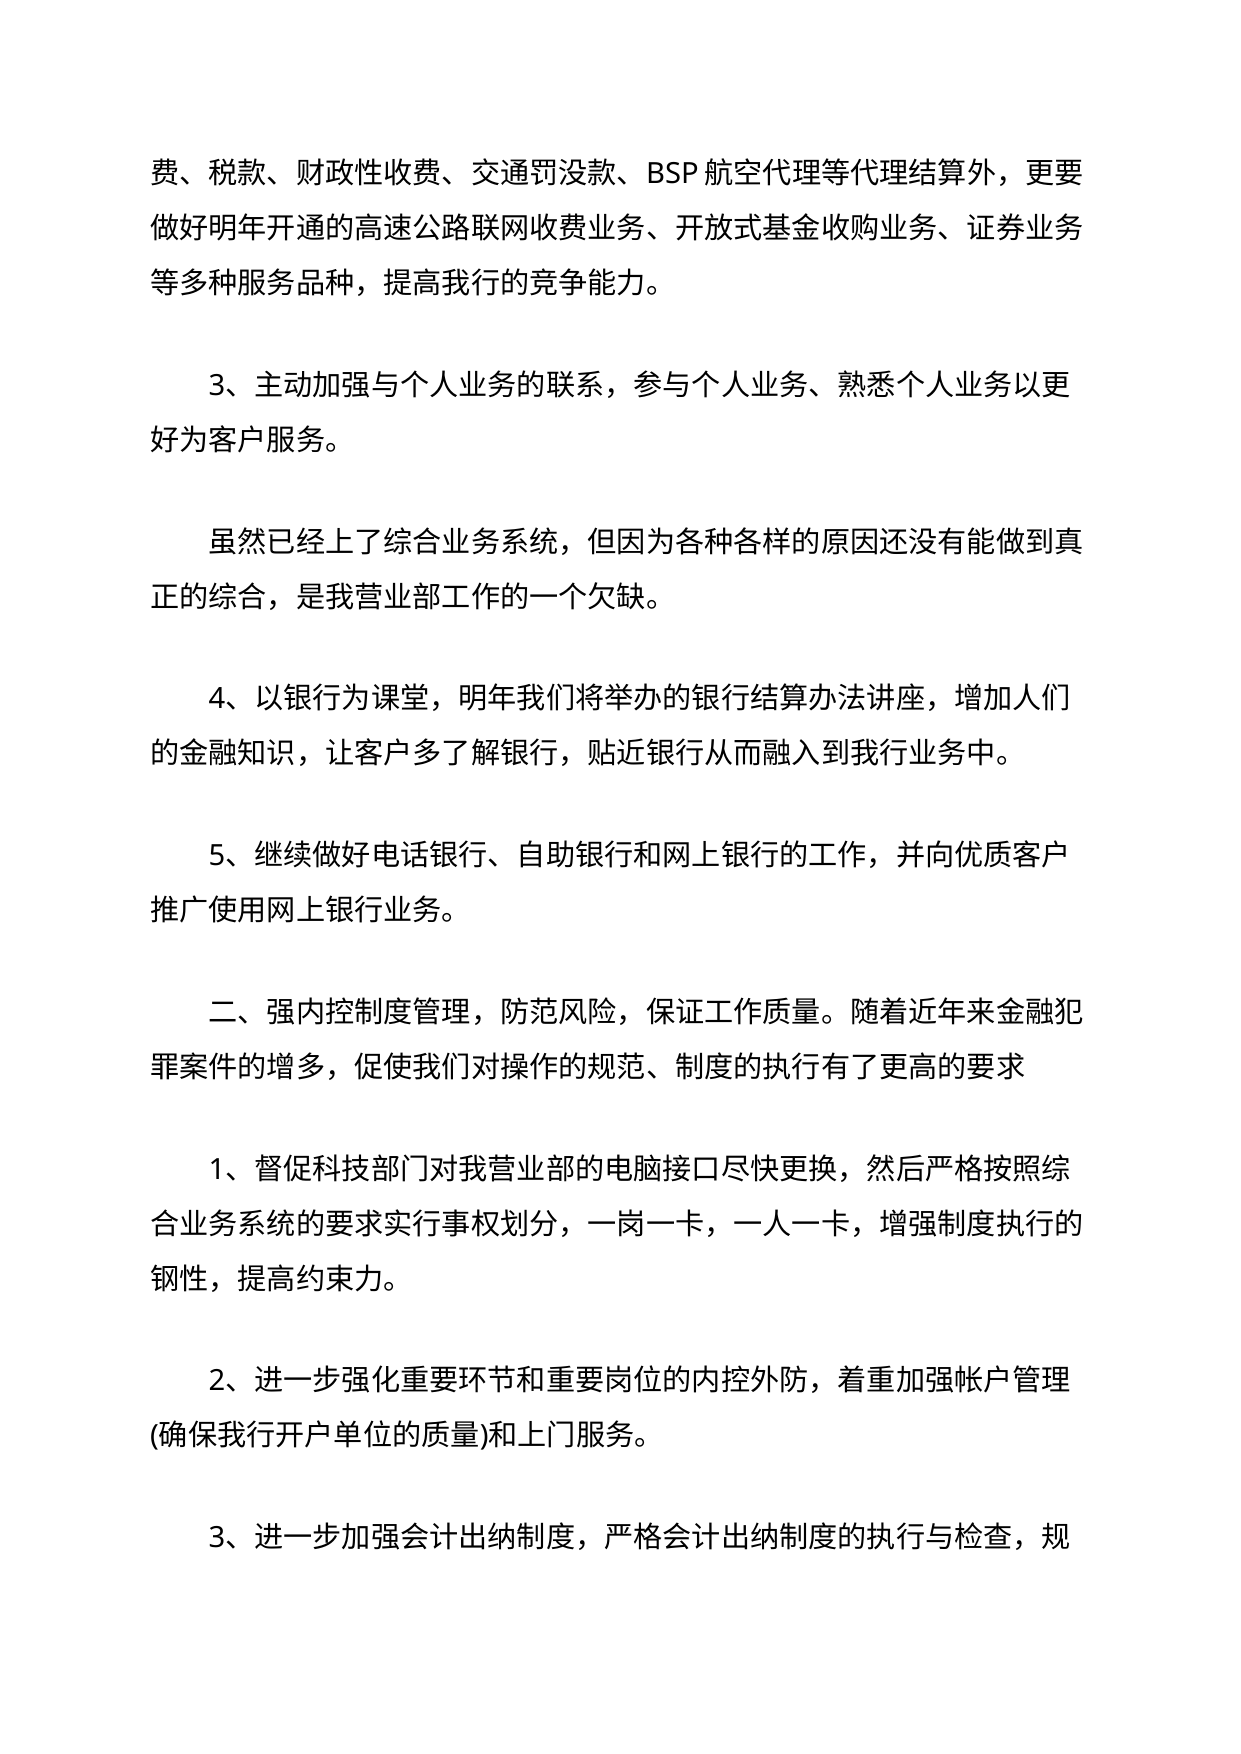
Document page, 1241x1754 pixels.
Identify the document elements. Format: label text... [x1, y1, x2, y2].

text 3、主动加强与个人业务的联系，参与个人业务、熟悉个人业务以更好为客户服务。 [150, 362, 1090, 459]
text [150, 150, 1090, 302]
text 5、继续做好电话银行、自助银行和网上银行的工作，并向优质客户推广使用网上银行业务。 [150, 832, 1090, 929]
text 4、以银行为课堂，明年我们将举办的银行结算办法讲座，增加人们的金融知识，让客户多了解银行，贴近银行从而融入到我行业务中。 [150, 675, 1090, 772]
text 2、进一步强化重要环节和重要岗位的内控外防，着重加强帐户管理(确保我行开户单位的质量)和上门服务。 [150, 1357, 1090, 1454]
text 1、督促科技部门对我营业部的电脑接口尽快更换，然后严格按照综合业务系统的要求实行事权划分，一岗一卡，一人一卡，增强制度执行的钢性，提高约束力。 [150, 1145, 1090, 1297]
text 二、强内控制度管理，防范风险，保证工作质量。随着近年来金融犯罪案件的增多，促使我们对操作的规范、制度的执行有了更高的要求 [150, 989, 1090, 1086]
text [150, 1514, 1090, 1556]
text 虽然已经上了综合业务系统，但因为各种各样的原因还没有能做到真正的综合，是我营业部工作的一个欠缺。 [150, 518, 1090, 616]
